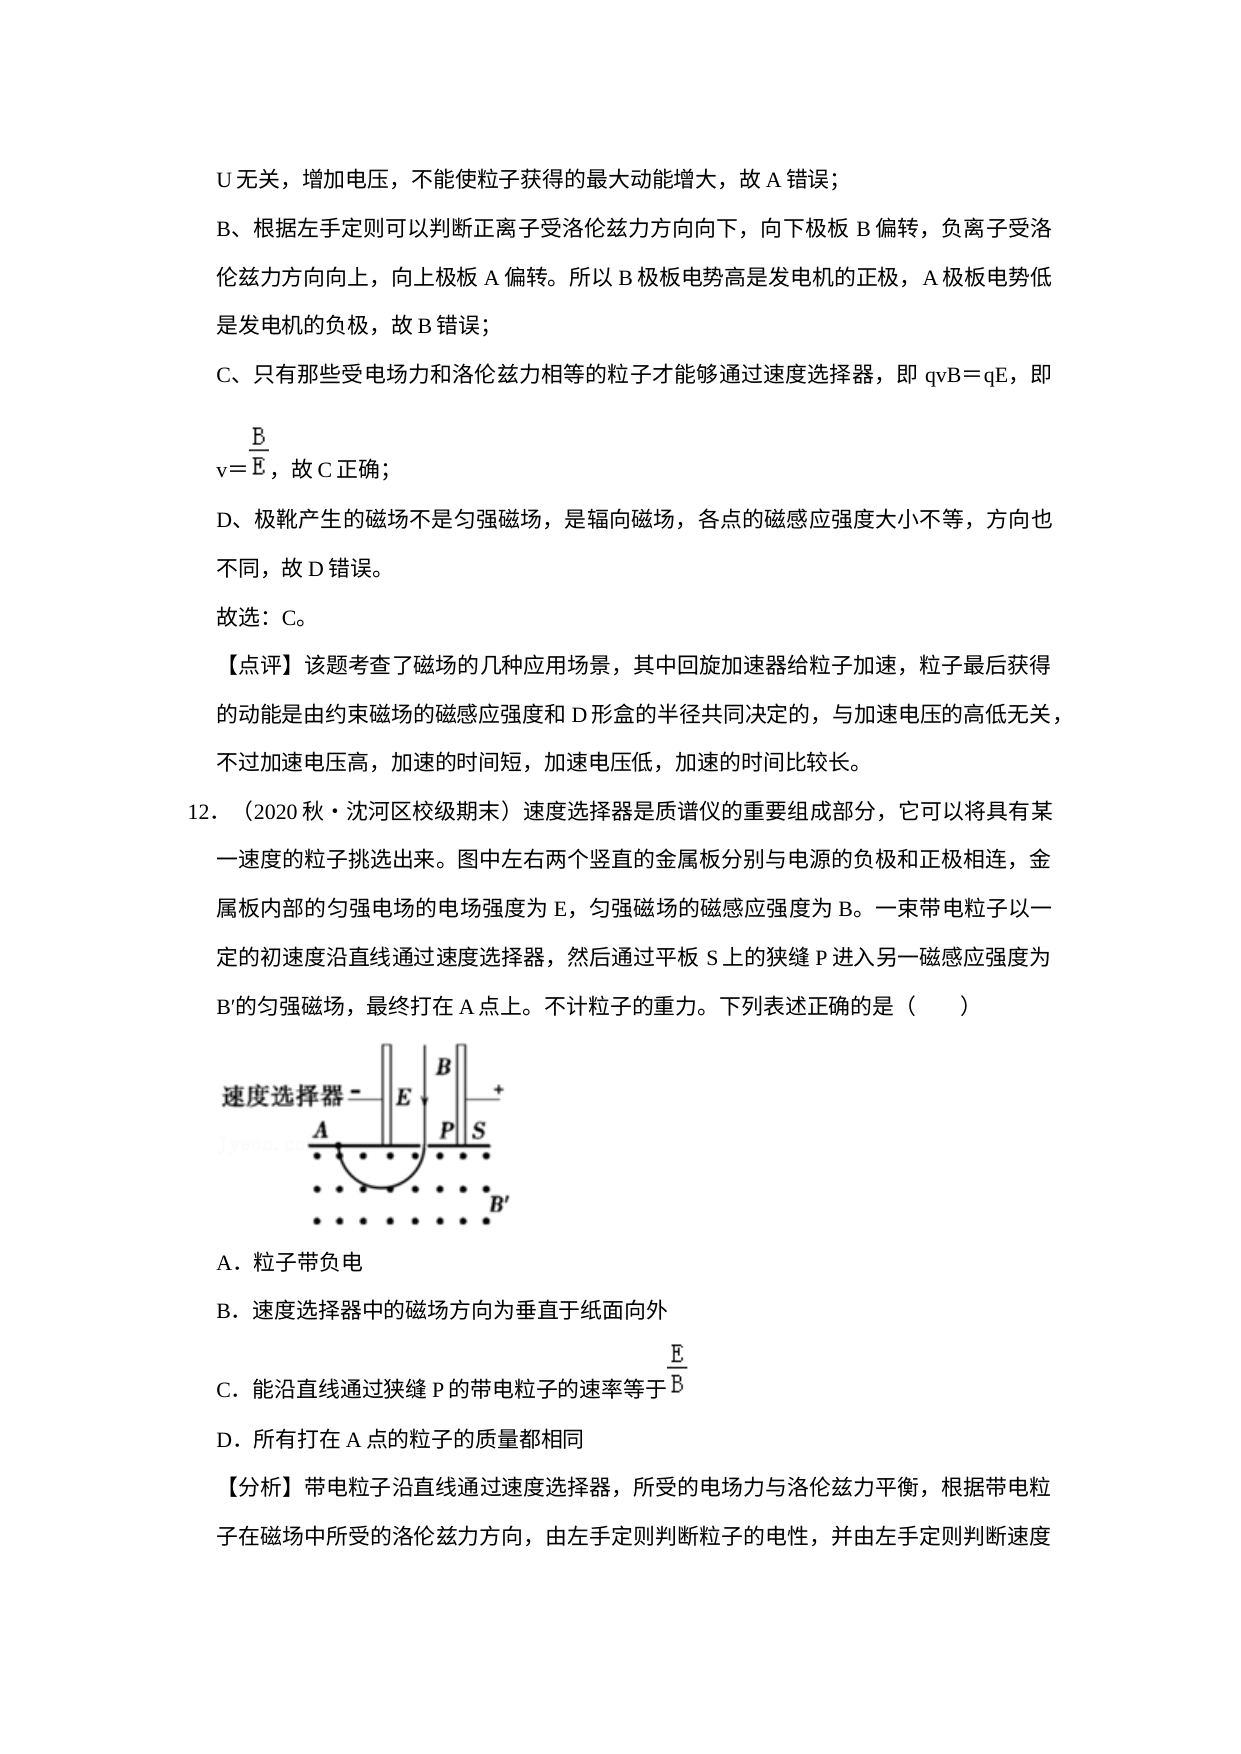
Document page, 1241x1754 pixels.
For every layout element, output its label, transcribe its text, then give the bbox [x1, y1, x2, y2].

picture [248, 423, 269, 478]
picture [667, 1340, 688, 1396]
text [216, 1470, 1053, 1551]
text A．粒子带负电 [187, 1244, 1053, 1277]
picture [216, 1036, 515, 1231]
text B．速度选择器中的磁场方向为垂直于纸面向外 [187, 1292, 1053, 1325]
text D、极靴产生的磁场不是匀强磁场，是辐向磁场，各点的磁感应强度大小不等，方向也不同，故D错误。 [216, 502, 1053, 583]
text 故选：C。 [216, 599, 1053, 632]
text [216, 162, 1053, 194]
text B、根据左手定则可以判断正离子受洛伦兹力方向向下，向下极板B偏转，负离子受洛伦兹力方向向上，向上极板A偏转。所以B极板电势高是发电机的正极，A极板电势低是发电机的负极，故B错误； [216, 210, 1053, 340]
text C．能沿直线通过狭缝P的带电粒子的速率等于 [187, 1341, 1053, 1406]
text D．所有打在A点的粒子的质量都相同 [187, 1422, 1053, 1454]
text 【点评】该题考查了磁场的几种应用场景，其中回旋加速器给粒子加速，粒子最后获得的动能是由约束磁场的磁感应强度和D形盒的半径共同决定的，与加速电压的高低无关，不过加速电压高，加速的时间短，加速电压低，加速的时间比较长。 [216, 647, 1053, 777]
text C、只有那些受电场力和洛伦兹力相等的粒子才能够通过速度选择器，即qvB＝qE，即v＝，故C正确； [216, 356, 1053, 486]
text 12．（2020秋•沈河区校级期末）速度选择器是质谱仪的重要组成部分，它可以将具有某一速度的粒子挑选出来。图中左右两个竖直的金属板分别与电源的负极和正极相连，金属板内部的匀强电场的电场强度为E，匀强磁场的磁感应强度为B。一束带电粒子以一定的初速度沿直线通过速度选择器，然后通过平板S上的狭缝P进入另一磁感应强度为B′的匀强磁场，最终打在A点上。不计粒子的重力。下列表述正确的是（ ） [187, 793, 1053, 1021]
